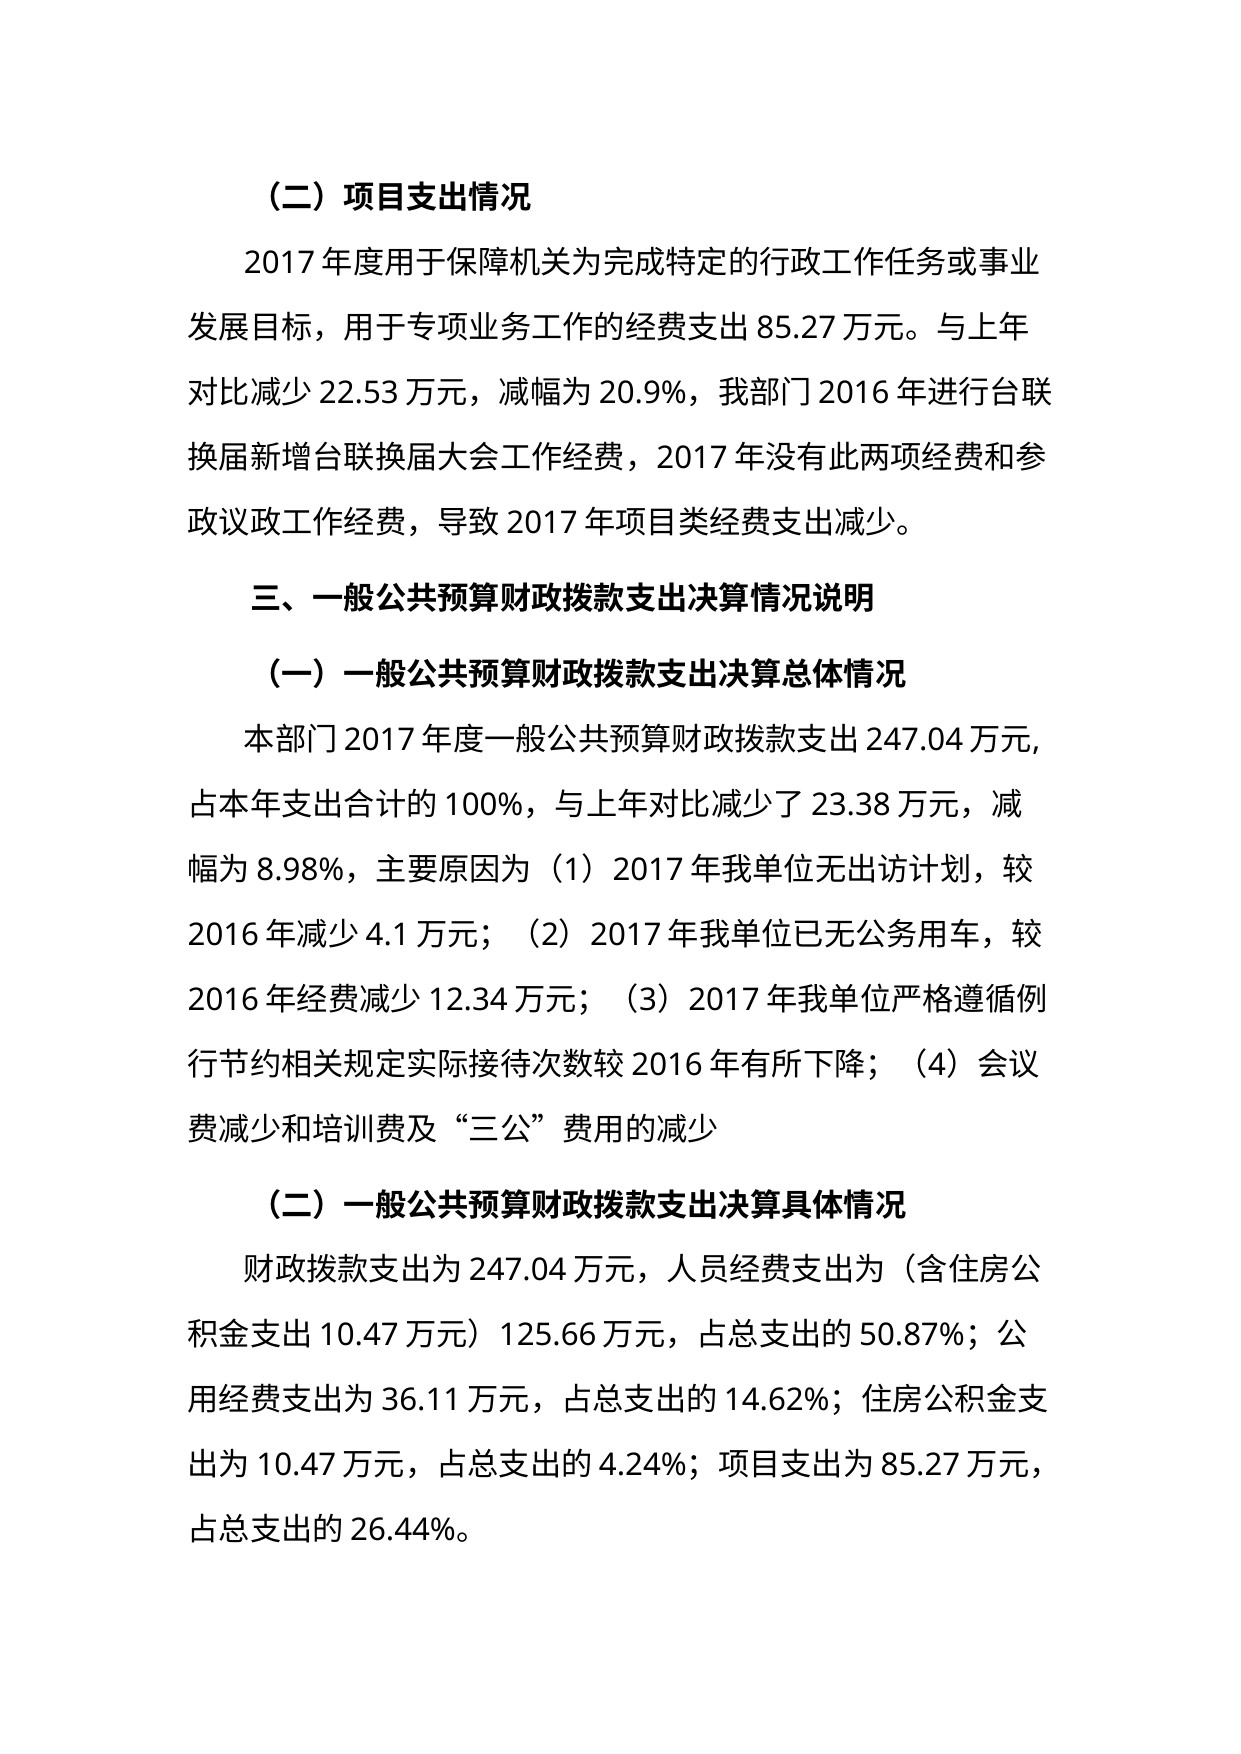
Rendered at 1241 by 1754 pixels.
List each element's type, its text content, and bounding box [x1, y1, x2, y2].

text 本部门2017年度一般公共预算财政拨款支出247.04万元,占本年支出合计的100%，与上年对比减少了23.38万元，减幅为8.98%，主要原因为（1）2017年我单位无出访计划，较2016年减少4.1万元；（2）2017年我单位已无公务用车，较2016年经费减少12.34万元；（3）2017年我单位严格遵循例行节约相关规定实际接待次数较2016年有所下降；（4）会议费减少和培训费及“三公”费用的减少 [187, 704, 1053, 1159]
text （二）项目支出情况 [187, 162, 1053, 227]
text 2017年度用于保障机关为完成特定的行政工作任务或事业发展目标，用于专项业务工作的经费支出85.27万元。与上年对比减少22.53万元，减幅为20.9%，我部门2016年进行台联换届新增台联换届大会工作经费，2017年没有此两项经费和参政议政工作经费，导致2017年项目类经费支出减少。 [187, 227, 1053, 552]
text 三、一般公共预算财政拨款支出决算情况说明 [187, 563, 1053, 628]
text （一）一般公共预算财政拨款支出决算总体情况 [187, 639, 1053, 704]
text 财政拨款支出为247.04万元，人员经费支出为（含住房公积金支出10.47万元）125.66万元，占总支出的50.87%；公用经费支出为36.11万元，占总支出的14.62%；住房公积金支出为10.47万元，占总支出的4.24%；项目支出为85.27万元，占总支出的26.44%。 [187, 1235, 1053, 1560]
text （二）一般公共预算财政拨款支出决算具体情况 [187, 1170, 1053, 1235]
